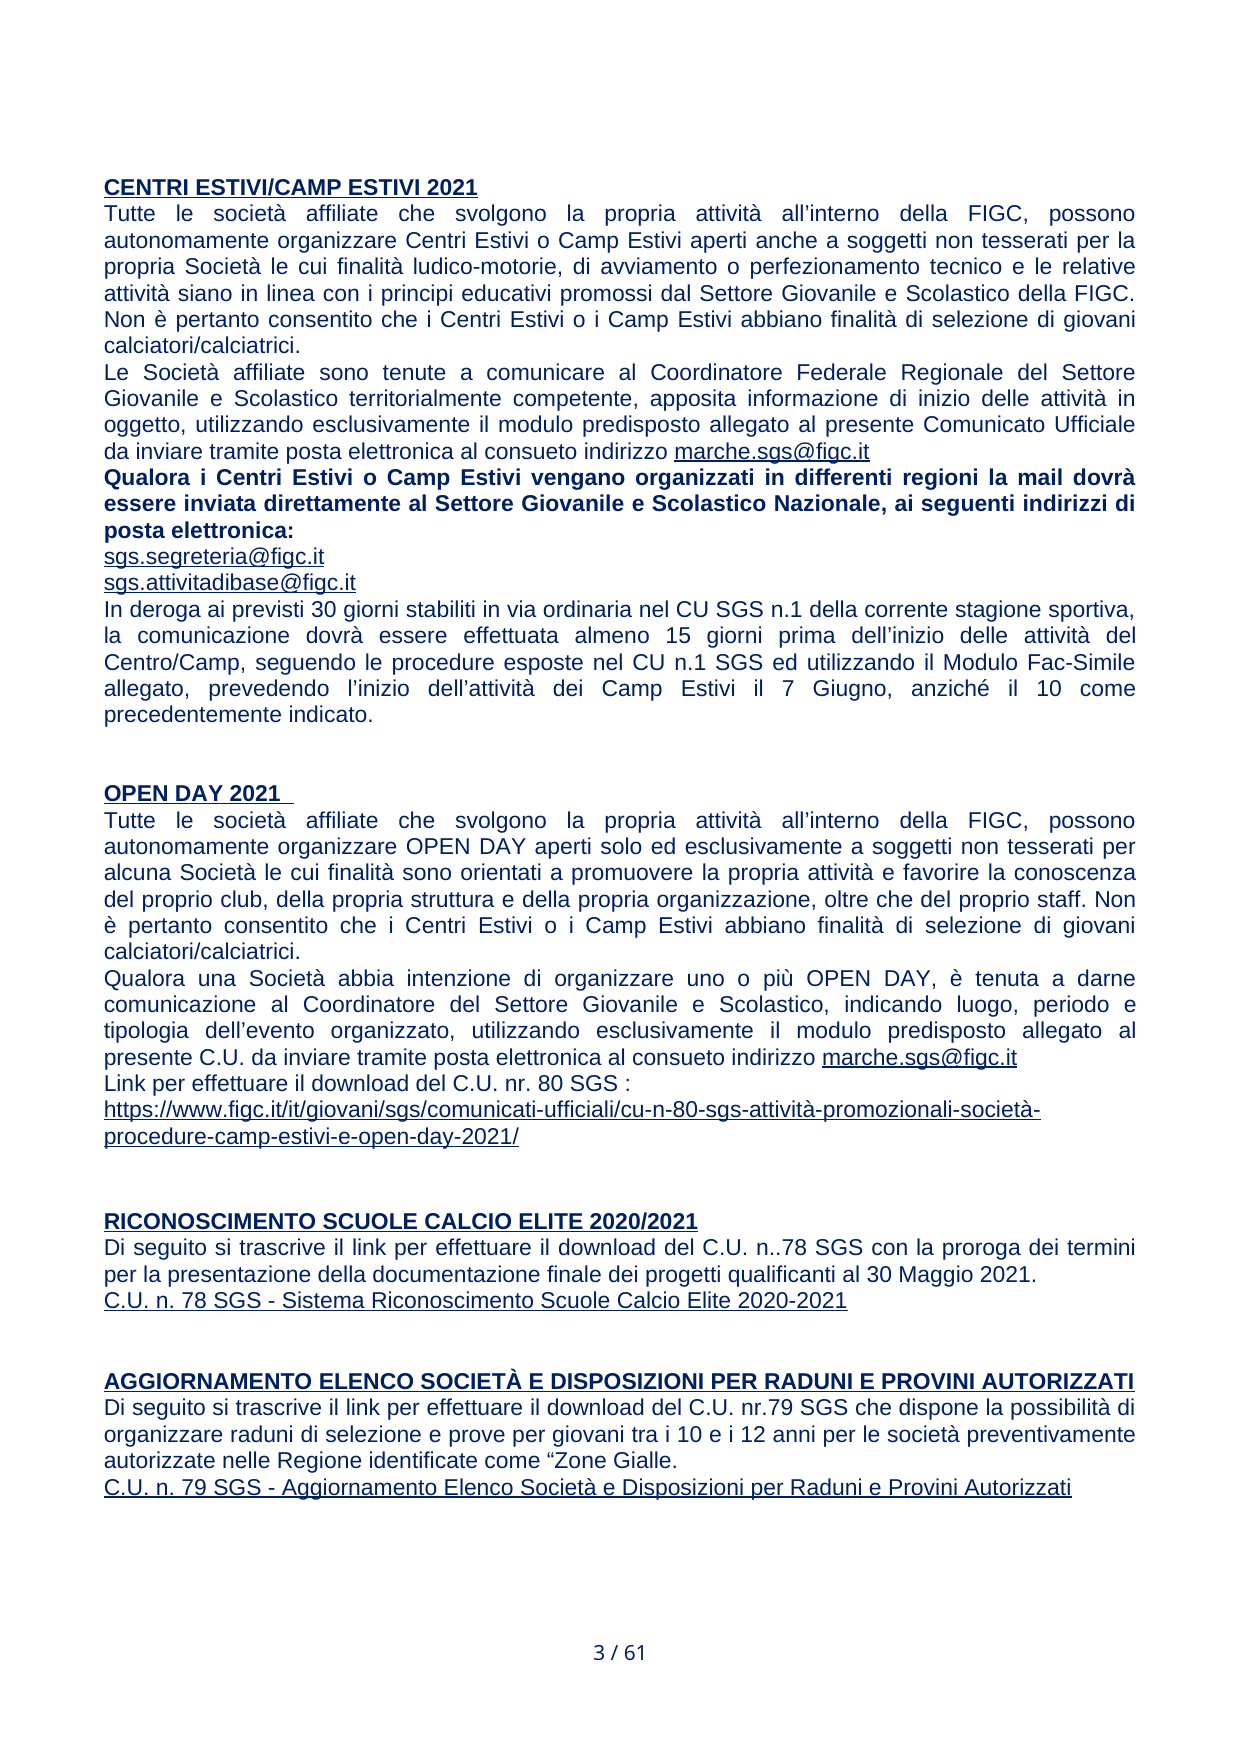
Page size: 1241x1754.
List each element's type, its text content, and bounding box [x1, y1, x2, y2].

text Tutte le società affiliate che svolgono la propria attività all’interno della FIGC, possono autonomamente organizzare Centri Estivi o Camp Estivi aperti anche a soggetti non tesserati per la propria Società le cui finalità ludico-motorie, di avviamento o perfezionamento tecnico e le relative attività siano in linea con i principi educativi promossi dal Settore Giovanile e Scolastico della FIGC. Non è pertanto consentito che i Centri Estivi o i Camp Estivi abbiano finalità di selezione di giovani calciatori/calciatrici. [103, 200, 1137, 358]
text Tutte le società affiliate che svolgono la propria attività all’interno della FIGC, possono autonomamente organizzare OPEN DAY aperti solo ed esclusivamente a soggetti non tesserati per alcuna Società le cui finalità sono orientati a promuovere la propria attività e favorire la conoscenza del proprio club, della propria struttura e della propria organizzazione, oltre che del proprio staff. Non è pertanto consentito che i Centri Estivi o i Camp Estivi abbiano finalità di selezione di giovani calciatori/calciatrici. [103, 807, 1137, 965]
text Di seguito si trascrive il link per effettuare il download del C.U. n..78 SGS con la proroga dei termini per la presentazione della documentazione finale dei progetti qualificanti al 30 Maggio 2021. [103, 1234, 1137, 1287]
text https://www.figc.it/it/giovani/sgs/comunicati-ufficiali/cu-n-80-sgs-attività-promozionali-società-procedure-camp-estivi-e-open-day-2021/ [103, 1096, 1137, 1149]
text OPEN DAY 2021 [103, 780, 1137, 807]
text C.U. n. 79 SGS - Aggiornamento Elenco Società e Disposizioni per Raduni e Provini Autorizzati [103, 1473, 1137, 1500]
text CENTRI ESTIVI/CAMP ESTIVI 2021 [103, 174, 1137, 200]
text Qualora i Centri Estivi o Camp Estivi vengano organizzati in differenti regioni la mail dovrà essere inviata direttamente al Settore Giovanile e Scolastico Nazionale, ai seguenti indirizzi di posta elettronica: [103, 464, 1137, 543]
text C.U. n. 78 SGS - Sistema Riconoscimento Scuole Calcio Elite 2020-2021 [103, 1287, 1137, 1313]
text Link per effettuare il download del C.U. nr. 80 SGS : [103, 1070, 1137, 1096]
text RICONOSCIMENTO SCUOLE CALCIO ELITE 2020/2021 [103, 1208, 1137, 1234]
text sgs.attivitadibase@figc.it [103, 569, 1137, 596]
text Le Società affiliate sono tenute a comunicare al Coordinatore Federale Regionale del Settore Giovanile e Scolastico territorialmente competente, apposita informazione di inizio delle attività in oggetto, utilizzando esclusivamente il modulo predisposto allegato al presente Comunicato Ufficiale da inviare tramite posta elettronica al consueto indirizzo marche.sgs@figc.it [103, 358, 1137, 464]
text AGGIORNAMENTO ELENCO SOCIETÀ E DISPOSIZIONI PER RADUNI E PROVINI AUTORIZZATI [103, 1368, 1137, 1394]
text sgs.segreteria@figc.it [103, 543, 1137, 569]
text In deroga ai previsti 30 giorni stabiliti in via ordinaria nel CU SGS n.1 della corrente stagione sportiva, la comunicazione dovrà essere effettuata almeno 15 giorni prima dell’inizio delle attività del Centro/Camp, seguendo le procedure esposte nel CU n.1 SGS ed utilizzando il Modulo Fac-Simile allegato, prevedendo l’inizio dell’attività dei Camp Estivi il 7 Giugno, anziché il 10 come precedentemente indicato. [103, 596, 1137, 727]
text Qualora una Società abbia intenzione di organizzare uno o più OPEN DAY, è tenuta a darne comunicazione al Coordinatore del Settore Giovanile e Scolastico, indicando luogo, periodo e tipologia dell’evento organizzato, utilizzando esclusivamente il modulo predisposto allegato al presente C.U. da inviare tramite posta elettronica al consueto indirizzo marche.sgs@figc.it [103, 965, 1137, 1070]
text Di seguito si trascrive il link per effettuare il download del C.U. nr.79 SGS che dispone la possibilità di organizzare raduni di selezione e prove per giovani tra i 10 e i 12 anni per le società preventivamente autorizzate nelle Regione identificate come “Zone Gialle. [103, 1394, 1137, 1473]
